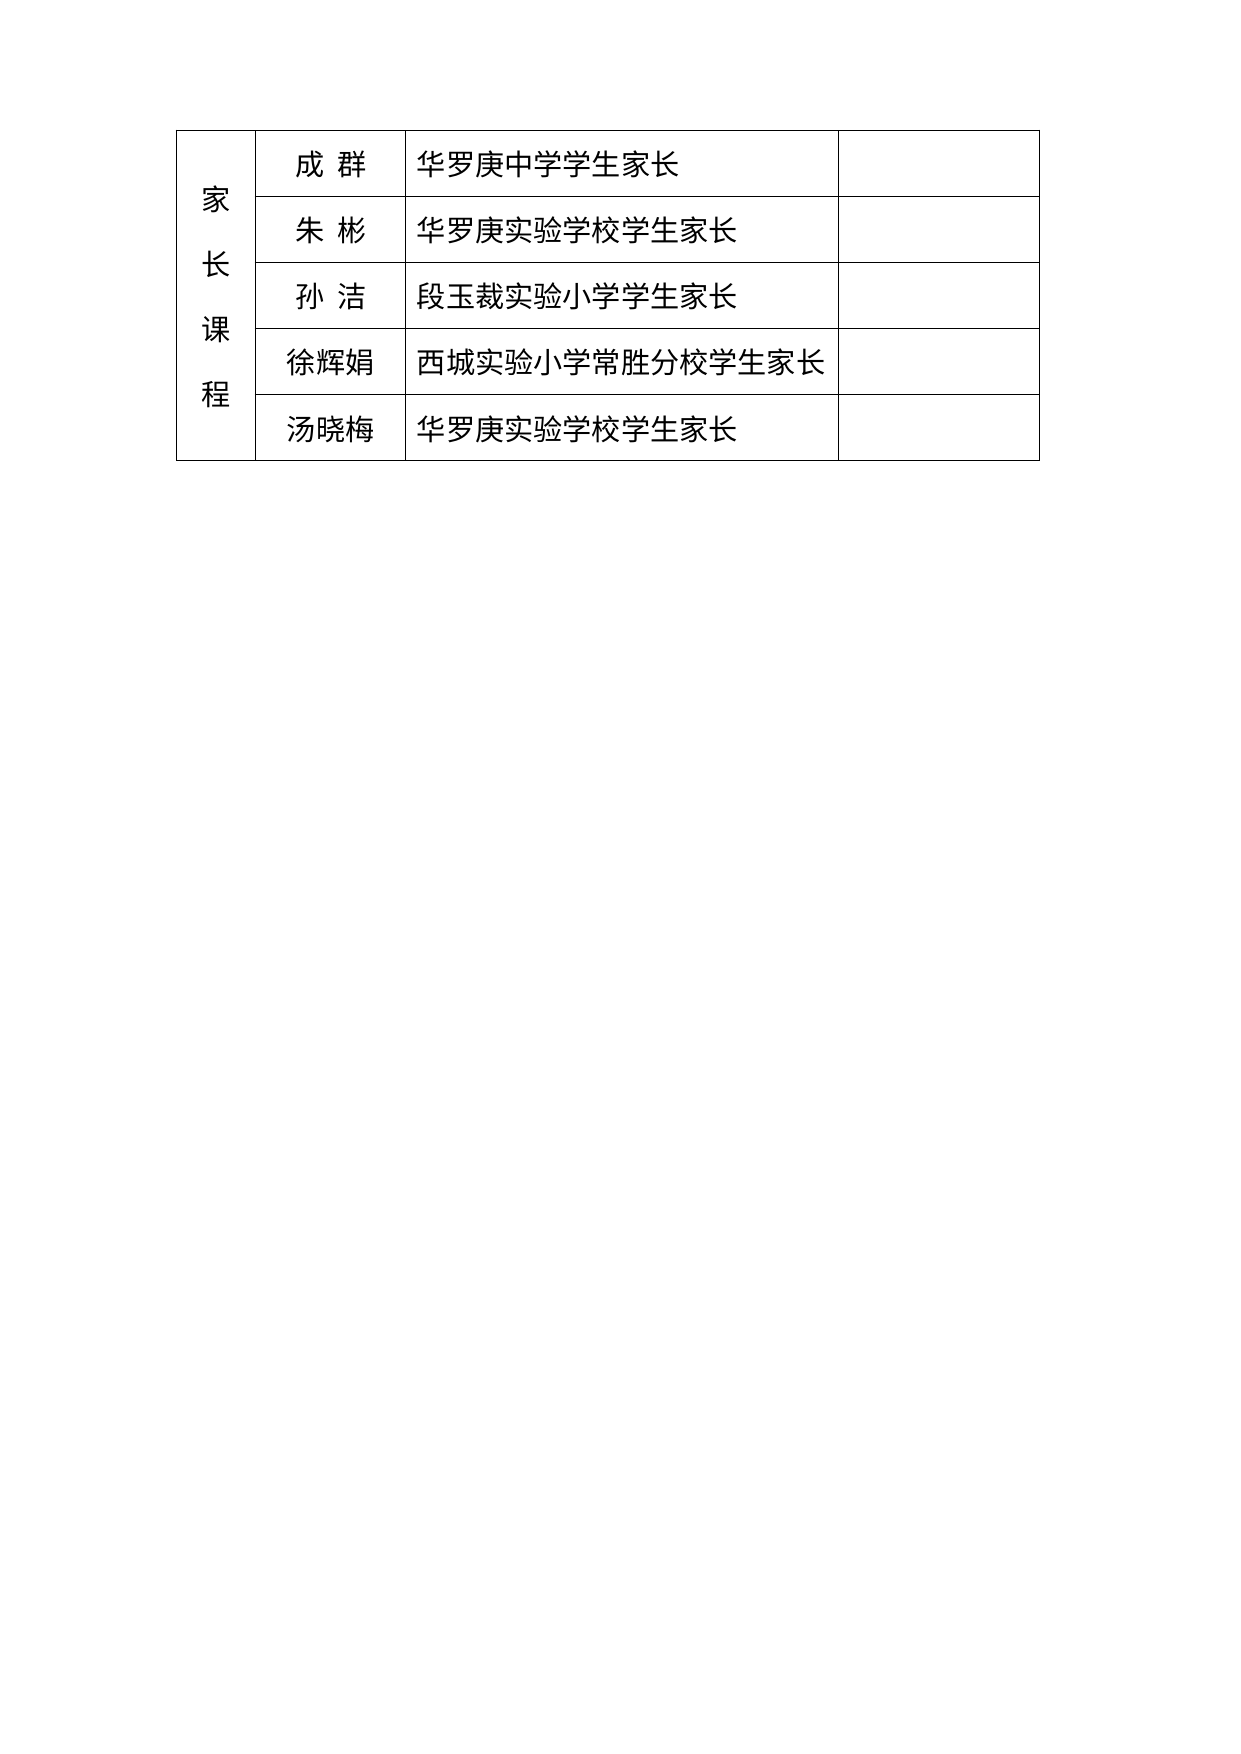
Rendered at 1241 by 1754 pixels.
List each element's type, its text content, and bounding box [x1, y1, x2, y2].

table_cell 段玉裁实验小学学生家长 [406, 263, 838, 328]
table_cell 孙 洁 [256, 263, 405, 328]
table_cell 西城实验小学常胜分校学生家长 [406, 329, 838, 394]
table_cell 成 群 [256, 131, 405, 196]
table_cell 家 长 课 程 [177, 131, 255, 460]
table_cell [839, 329, 1039, 394]
table_cell 汤晓梅 [256, 395, 405, 460]
table_cell 徐辉娟 [256, 329, 405, 394]
table_cell [839, 197, 1039, 262]
table_cell 华罗庚实验学校学生家长 [406, 395, 838, 460]
table_cell 华罗庚实验学校学生家长 [406, 197, 838, 262]
table_cell [839, 131, 1039, 196]
table_cell 朱 彬 [256, 197, 405, 262]
table_cell [839, 263, 1039, 328]
table_cell 华罗庚中学学生家长 [406, 131, 838, 196]
table_cell [839, 395, 1039, 460]
